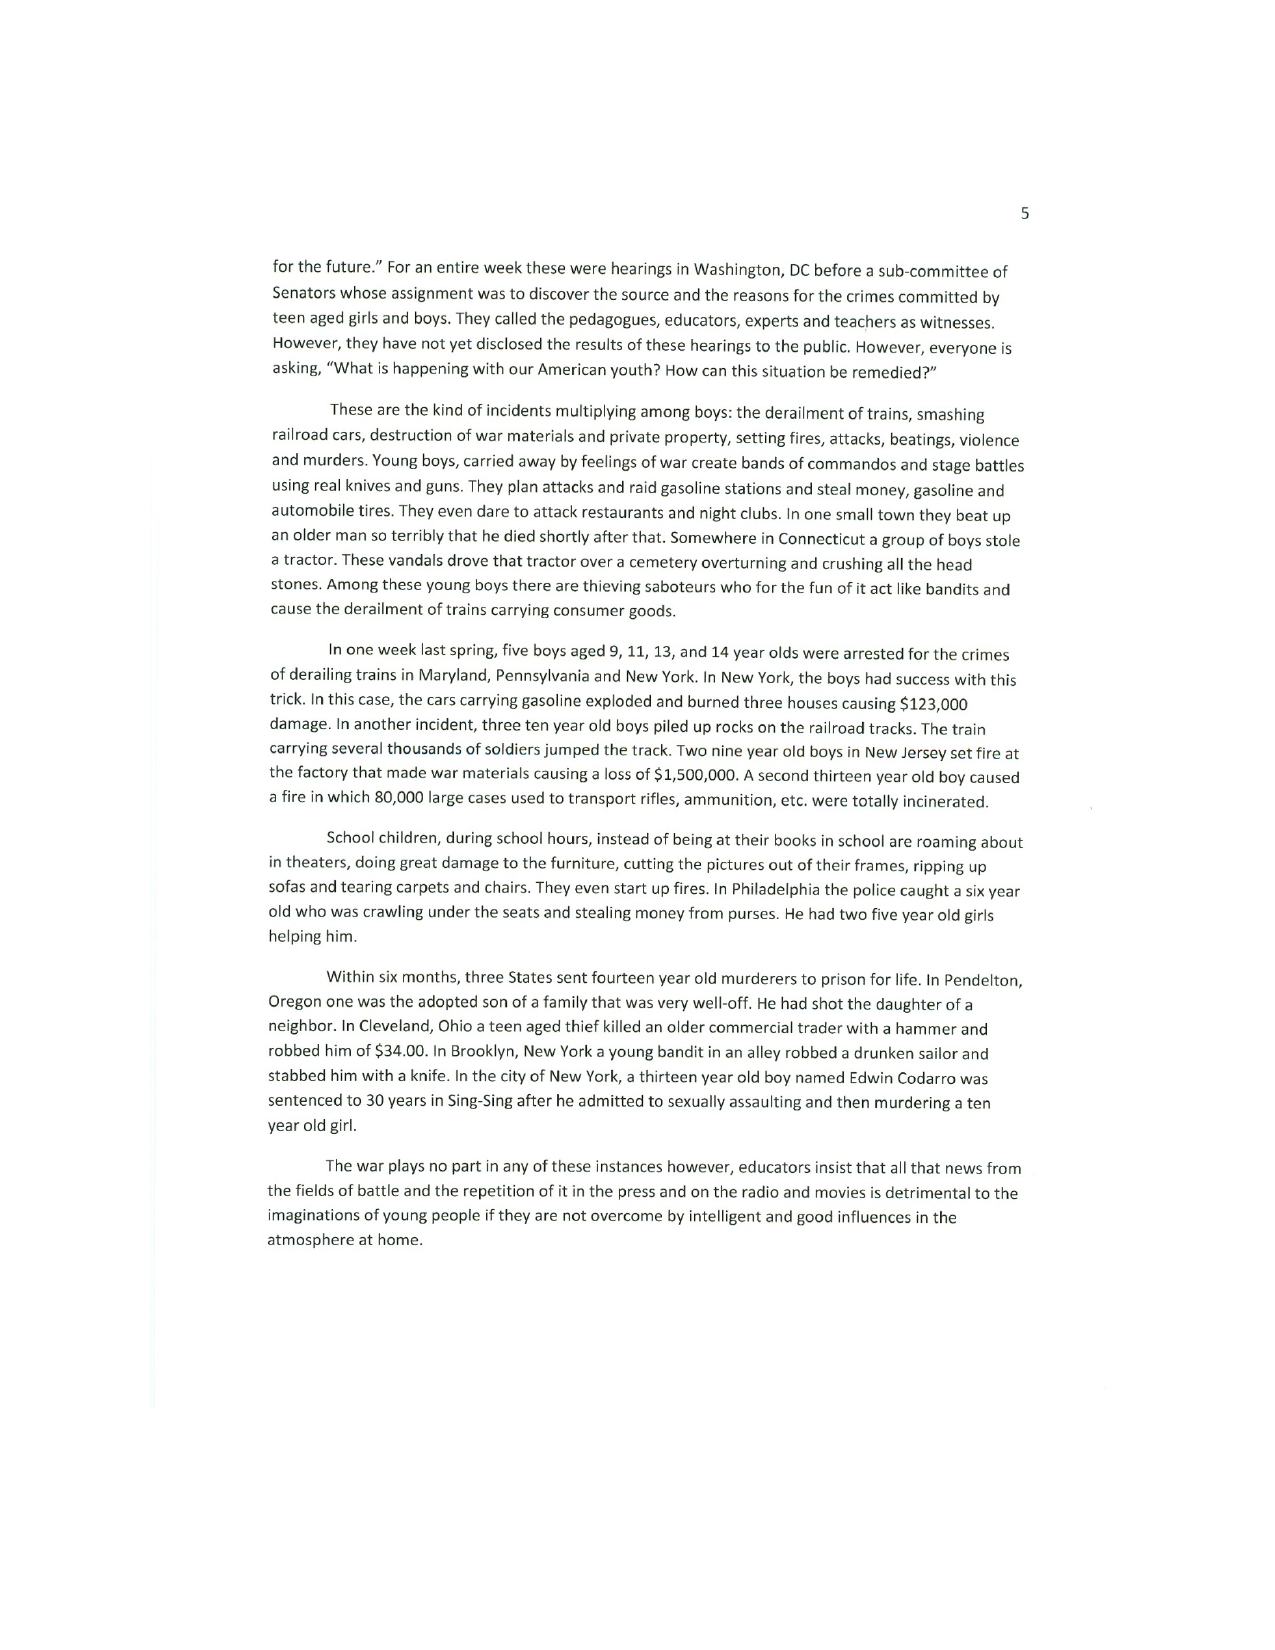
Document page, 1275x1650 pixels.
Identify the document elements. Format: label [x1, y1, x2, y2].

picture [150, 150, 1125, 1409]
